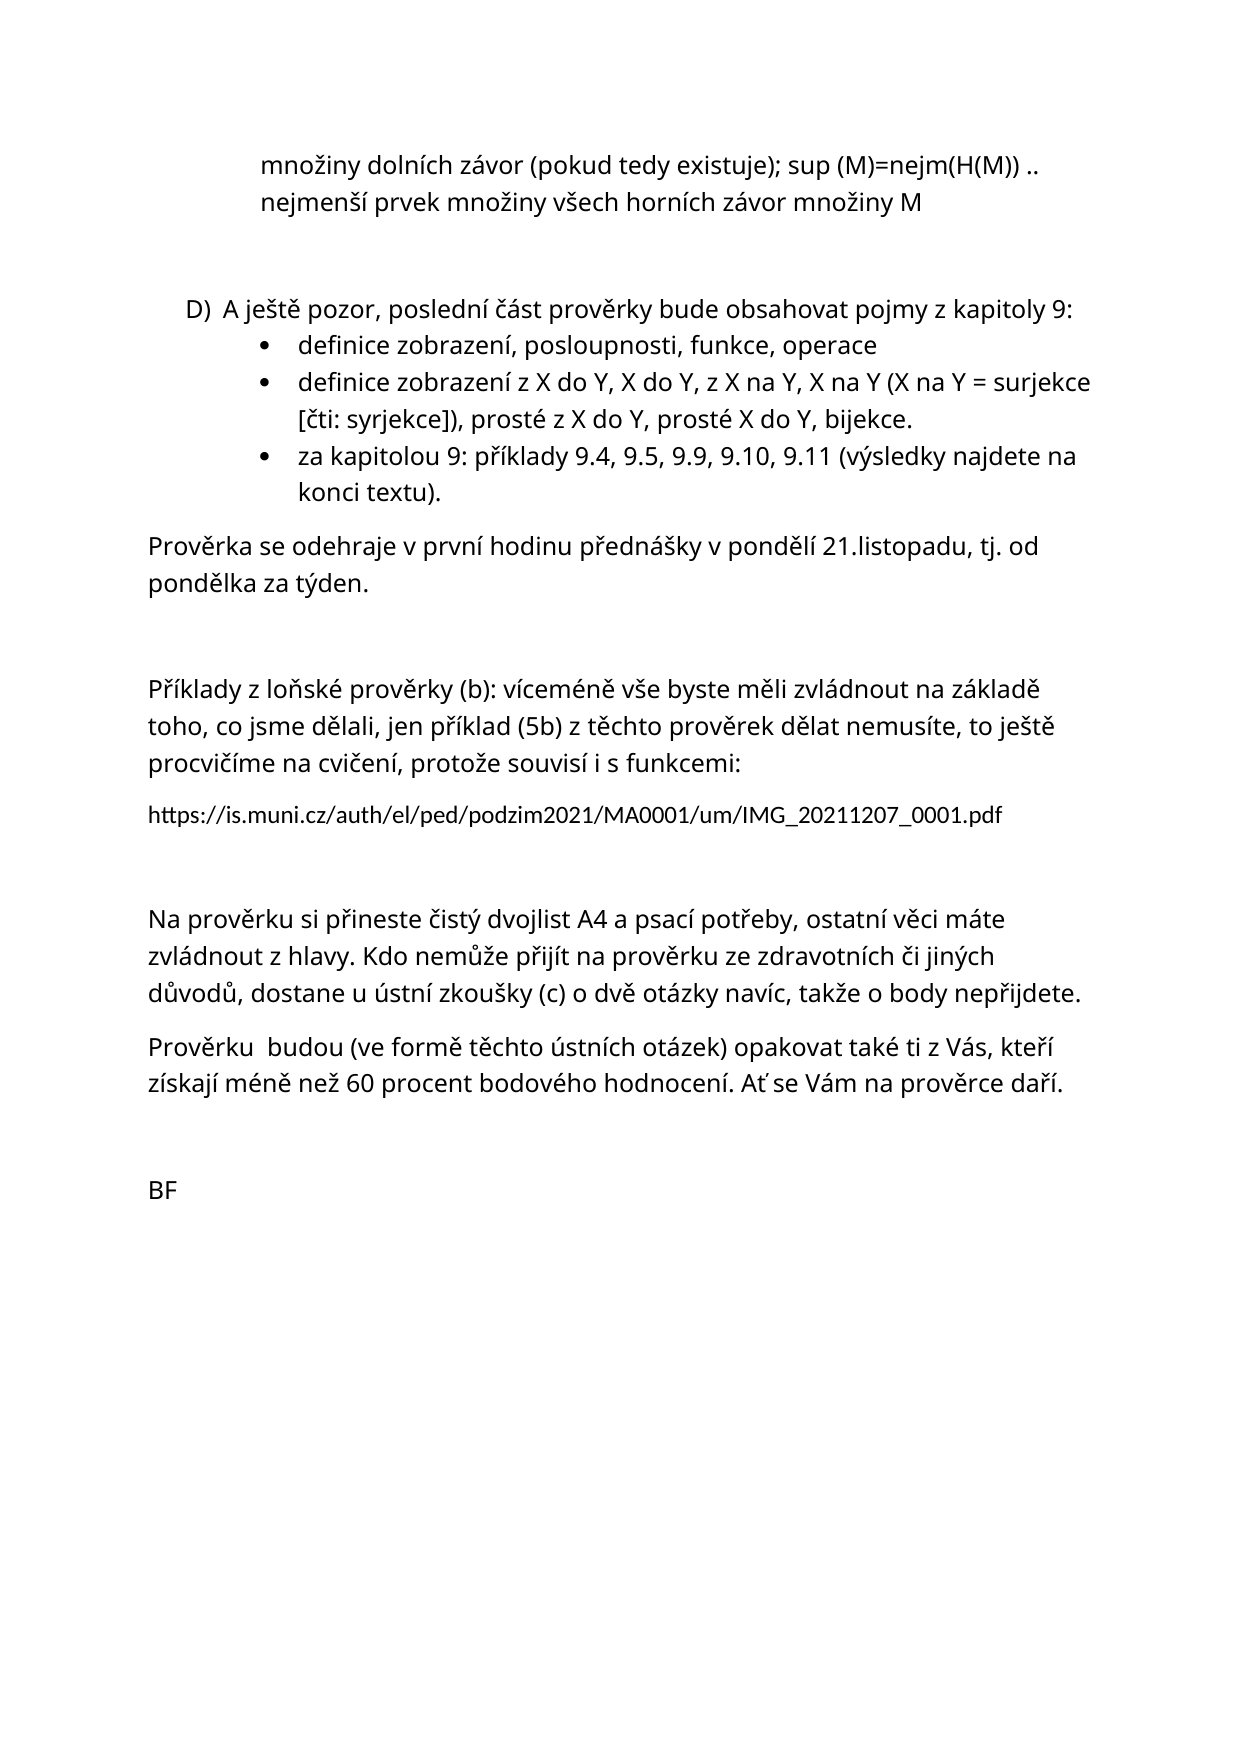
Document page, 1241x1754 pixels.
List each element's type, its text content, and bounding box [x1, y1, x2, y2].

text https://is.muni.cz/auth/el/ped/podzim2021/MA0001/um/IMG_20211207_0001.pdf [148, 799, 1093, 830]
list za kapitolou 9: příklady 9.4, 9.5, 9.9, 9.10, 9.11 (výsledky najdete na konci textu). [260, 438, 1093, 509]
list A ještě pozor, poslední část prověrky bude obsahovat pojmy z kapitoly 9: [185, 291, 1093, 325]
text Příklady z loňské prověrky (b): víceméně vše byste měli zvládnout na základě toho, co jsme dělali, jen příklad (5b) z těchto prověrek dělat nemusíte, to ještě procvičíme na cvičení, protože souvisí i s funkcemi: [148, 672, 1093, 780]
list definice zobrazení, posloupnosti, funkce, operace [260, 328, 1093, 362]
text Na prověrku si přineste čistý dvojlist A4 a psací potřeby, ostatní věci máte zvládnout z hlavy. Kdo nemůže přijít na prověrku ze zdravotních či jiných důvodů, dostane u ústní zkoušky (c) o dvě otázky navíc, takže o body nepřijdete. [148, 902, 1093, 1010]
text Prověrku budou (ve formě těchto ústních otázek) opakovat také ti z Vás, kteří získají méně než 60 procent bodového hodnocení. Ať se Vám na prověrce daří. [148, 1029, 1093, 1100]
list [223, 148, 1093, 218]
list definice zobrazení z X do Y, X do Y, z X na Y, X na Y (X na Y = surjekce [čti: syrjekce]), prosté z X do Y, prosté X do Y, bijekce. [260, 365, 1093, 436]
text BF [148, 1173, 1093, 1207]
text Prověrka se odehraje v první hodinu přednášky v pondělí 21.listopadu, tj. od pondělka za týden. [148, 528, 1093, 599]
